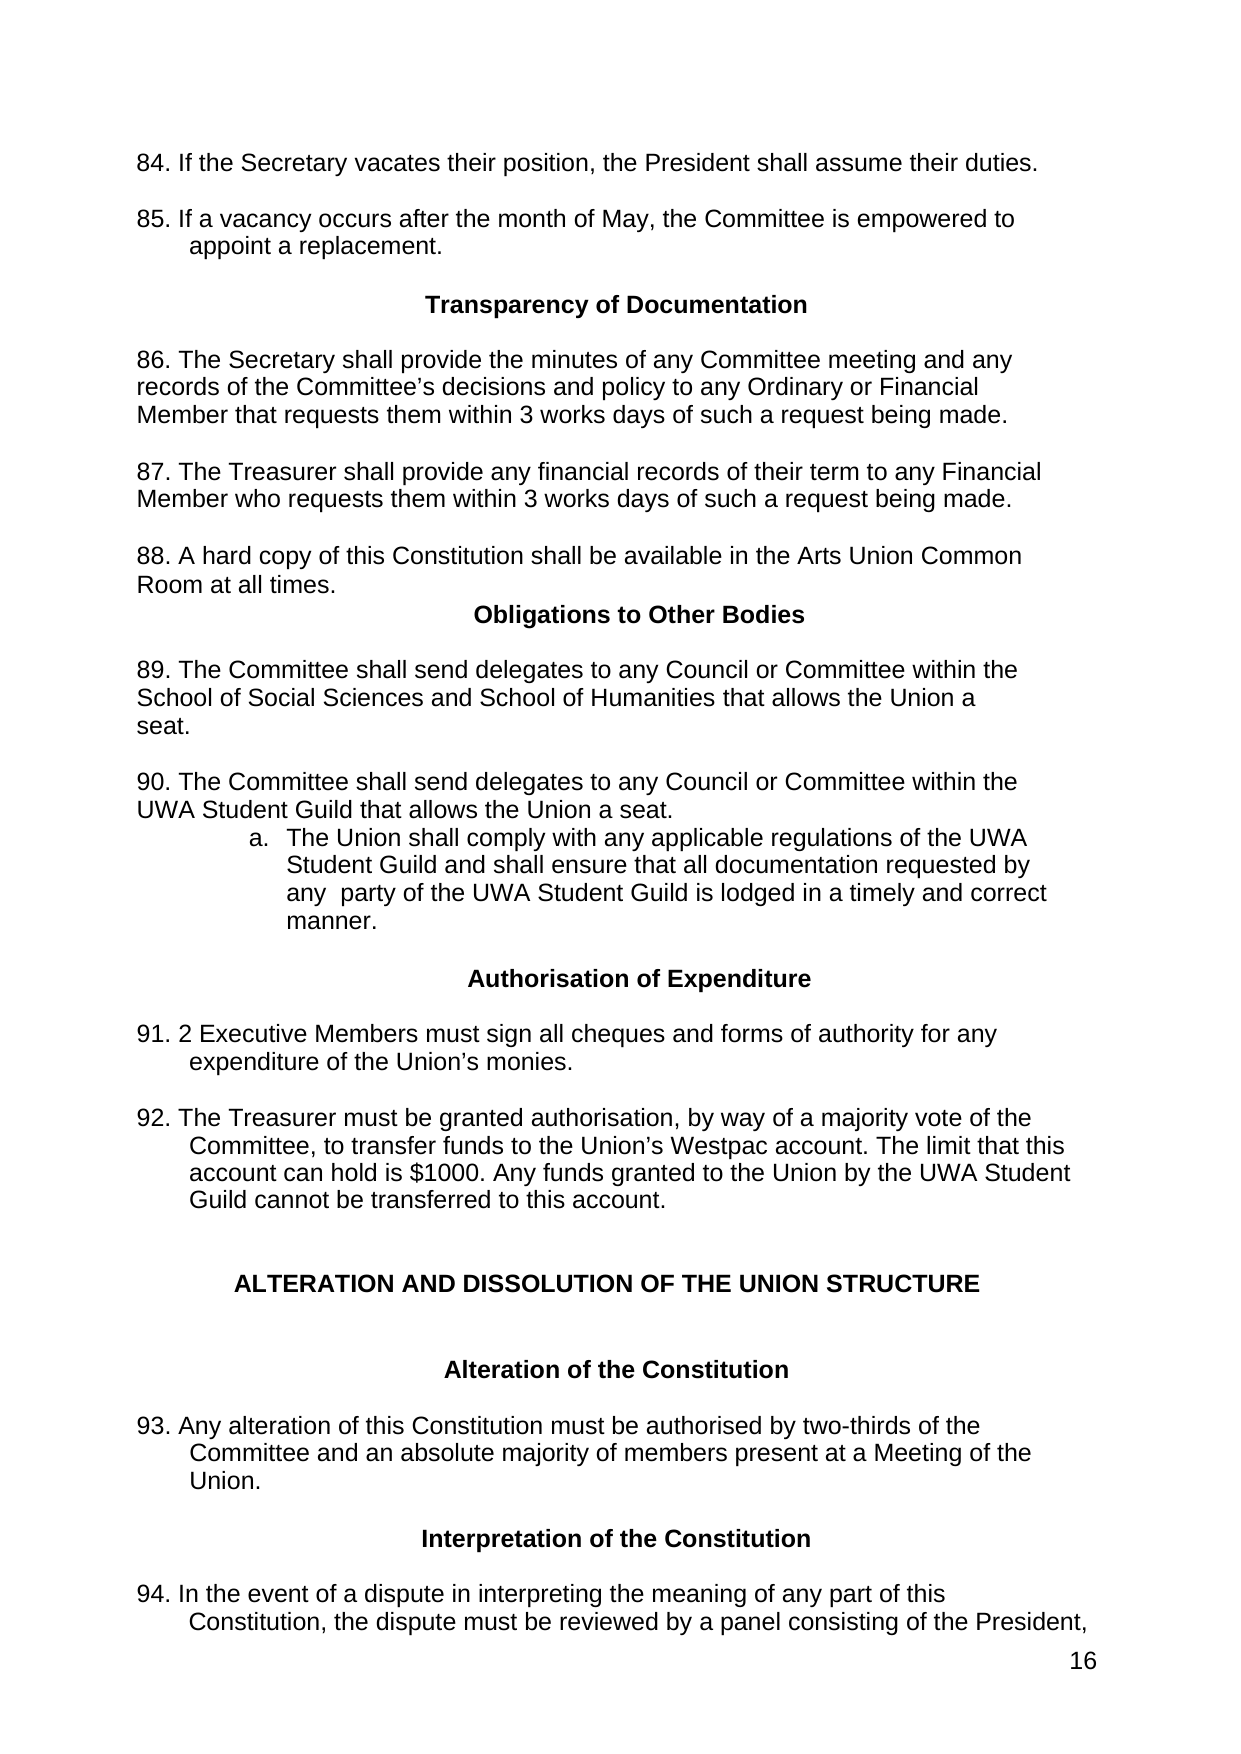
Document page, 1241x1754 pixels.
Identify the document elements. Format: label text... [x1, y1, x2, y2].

text 88. A hard copy of this Constitution shall be available in the Arts Union Common Room at all times. [136, 542, 1040, 600]
text 84. If the Secretary vacates their position, the President shall assume their duties. [136, 148, 1097, 177]
text Alteration of the Constitution [136, 1355, 1097, 1384]
text 89. The Committee shall send delegates to any Council or Committee within the School of Social Sciences and School of Humanities that allows the Union a seat. [136, 656, 1036, 740]
text 90. The Committee shall send delegates to any Council or Committee within the UWA Student Guild that allows the Union a seat. [136, 769, 1036, 824]
text Obligations to Other Bodies [136, 600, 805, 628]
text 86. The Secretary shall provide the minutes of any Committee meeting and any records of the Committee’s decisions and policy to any Ordinary or Financial Member that requests them within 3 works days of such a request being made. [136, 346, 1062, 428]
text 87. The Treasurer shall provide any financial records of their term to any Financial Member who requests them within 3 works days of such a request being made. [136, 458, 1066, 513]
text 91. 2 Executive Members must sign all cheques and forms of authority for any expenditure of the Union’s monies. [136, 1021, 1015, 1076]
text Interpretation of the Constitution [136, 1524, 1097, 1553]
text 92. The Treasurer must be granted authorisation, by way of a majority vote of the Committee, to transfer funds to the Union’s Westpac account. The limit that this account can hold is $1000. Any funds granted to the Union by the UWA Student Guild cannot be transferred to this account. [136, 1105, 1078, 1214]
text 85. If a vacancy occurs after the month of May, the Committee is empowered to appoint a replacement. [136, 205, 1033, 260]
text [136, 1581, 1095, 1636]
text Transparency of Documentation [136, 289, 1097, 318]
text ALTERATION AND DISSOLUTION OF THE UNION STRUCTURE [136, 1243, 1078, 1298]
list The Union shall comply with any applicable regulations of the UWA Student Guild and shall ensure that all documentation requested by any party of the UWA Student Guild is lodged in a timely and correct manner. [248, 824, 1070, 934]
text 93. Any alteration of this Constitution must be authorised by two-thirds of the Committee and an absolute majority of members present at a Meeting of the Union. [136, 1412, 1039, 1494]
text Authorisation of Expenditure [136, 963, 811, 992]
